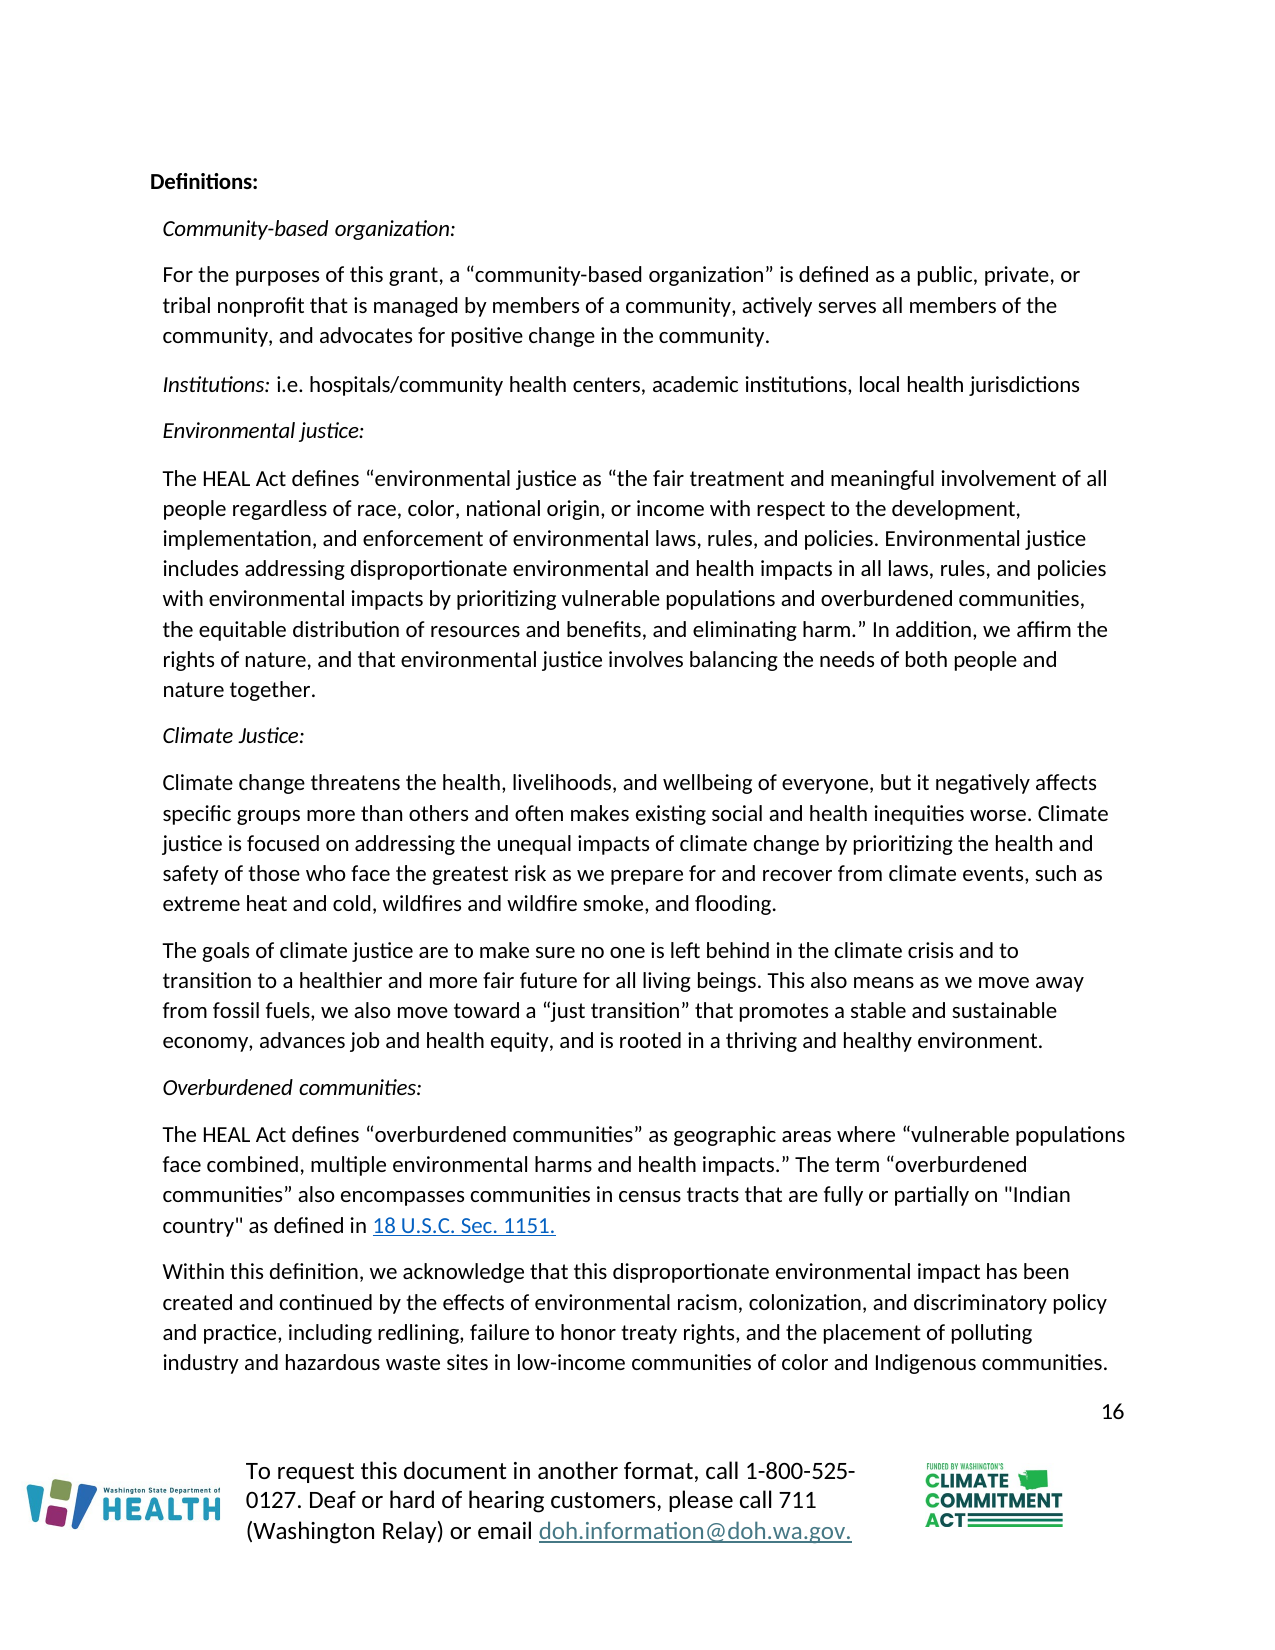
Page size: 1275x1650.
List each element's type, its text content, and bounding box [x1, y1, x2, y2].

text The HEAL Act deﬁnes “environmental justice as “the fair treatment and meaningful involvement of all people regardless of race, color, national origin, or income with respect to the development, implementation, and enforcement of environmental laws, rules, and policies. Environmental justice includes addressing disproportionate environmental and health impacts in all laws, rules, and policies with environmental impacts by prioritizing vulnerable populations and overburdened communities, the equitable distribution of resources and beneﬁts, and eliminating harm.” In addition, we aﬃrm the rights of nature, and that environmental justice involves balancing the needs of both people and nature together. [162, 464, 1109, 703]
text Within this deﬁnition, we acknowledge that this disproportionate environmental impact has been created and continued by the eﬀects of environmental racism, colonization, and discriminatory policy and practice, including redlining, failure to honor treaty rights, and the placement of polluting industry and hazardous waste sites in low-income communities of color and Indigenous communities. [162, 1257, 1109, 1376]
text Climate Justice: [162, 722, 1237, 750]
text Environmental justice: [162, 417, 1237, 445]
subtitle Deﬁnitions: [150, 167, 1237, 195]
picture [925, 1463, 1063, 1527]
text Community-based organization: [162, 214, 1237, 242]
picture [20, 1473, 221, 1530]
text Climate change threatens the health, livelihoods, and wellbeing of everyone, but it negatively aﬀects speciﬁc groups more than others and often makes existing social and health inequities worse. Climate justice is focused on addressing the unequal impacts of climate change by prioritizing the health and safety of those who face the greatest risk as we prepare for and recover from climate events, such as extreme heat and cold, wildﬁres and wildﬁre smoke, and ﬂooding. [162, 768, 1119, 917]
text Institutions: i.e. hospitals/community health centers, academic institutions, local health jurisdictions [162, 370, 1237, 398]
text For the purposes of this grant, a “community-based organization” is deﬁned as a public, private, or tribal nonproﬁt that is managed by members of a community, actively serves all members of the community, and advocates for positive change in the community. [162, 261, 1109, 349]
text The goals of climate justice are to make sure no one is left behind in the climate crisis and to transition to a healthier and more fair future for all living beings. This also means as we move away from fossil fuels, we also move toward a “just transition” that promotes a stable and sustainable economy, advances job and health equity, and is rooted in a thriving and healthy environment. [162, 936, 1109, 1054]
text The HEAL Act deﬁnes “overburdened communities” as geographic areas where “vulnerable populations face combined, multiple environmental harms and health impacts.” The term “overburdened communities” also encompasses communities in census tracts that are fully or partially on "Indian country" as deﬁned in 18 U.S.C. Sec. 1151. [162, 1120, 1152, 1239]
text Overburdened communities: [162, 1073, 1237, 1101]
